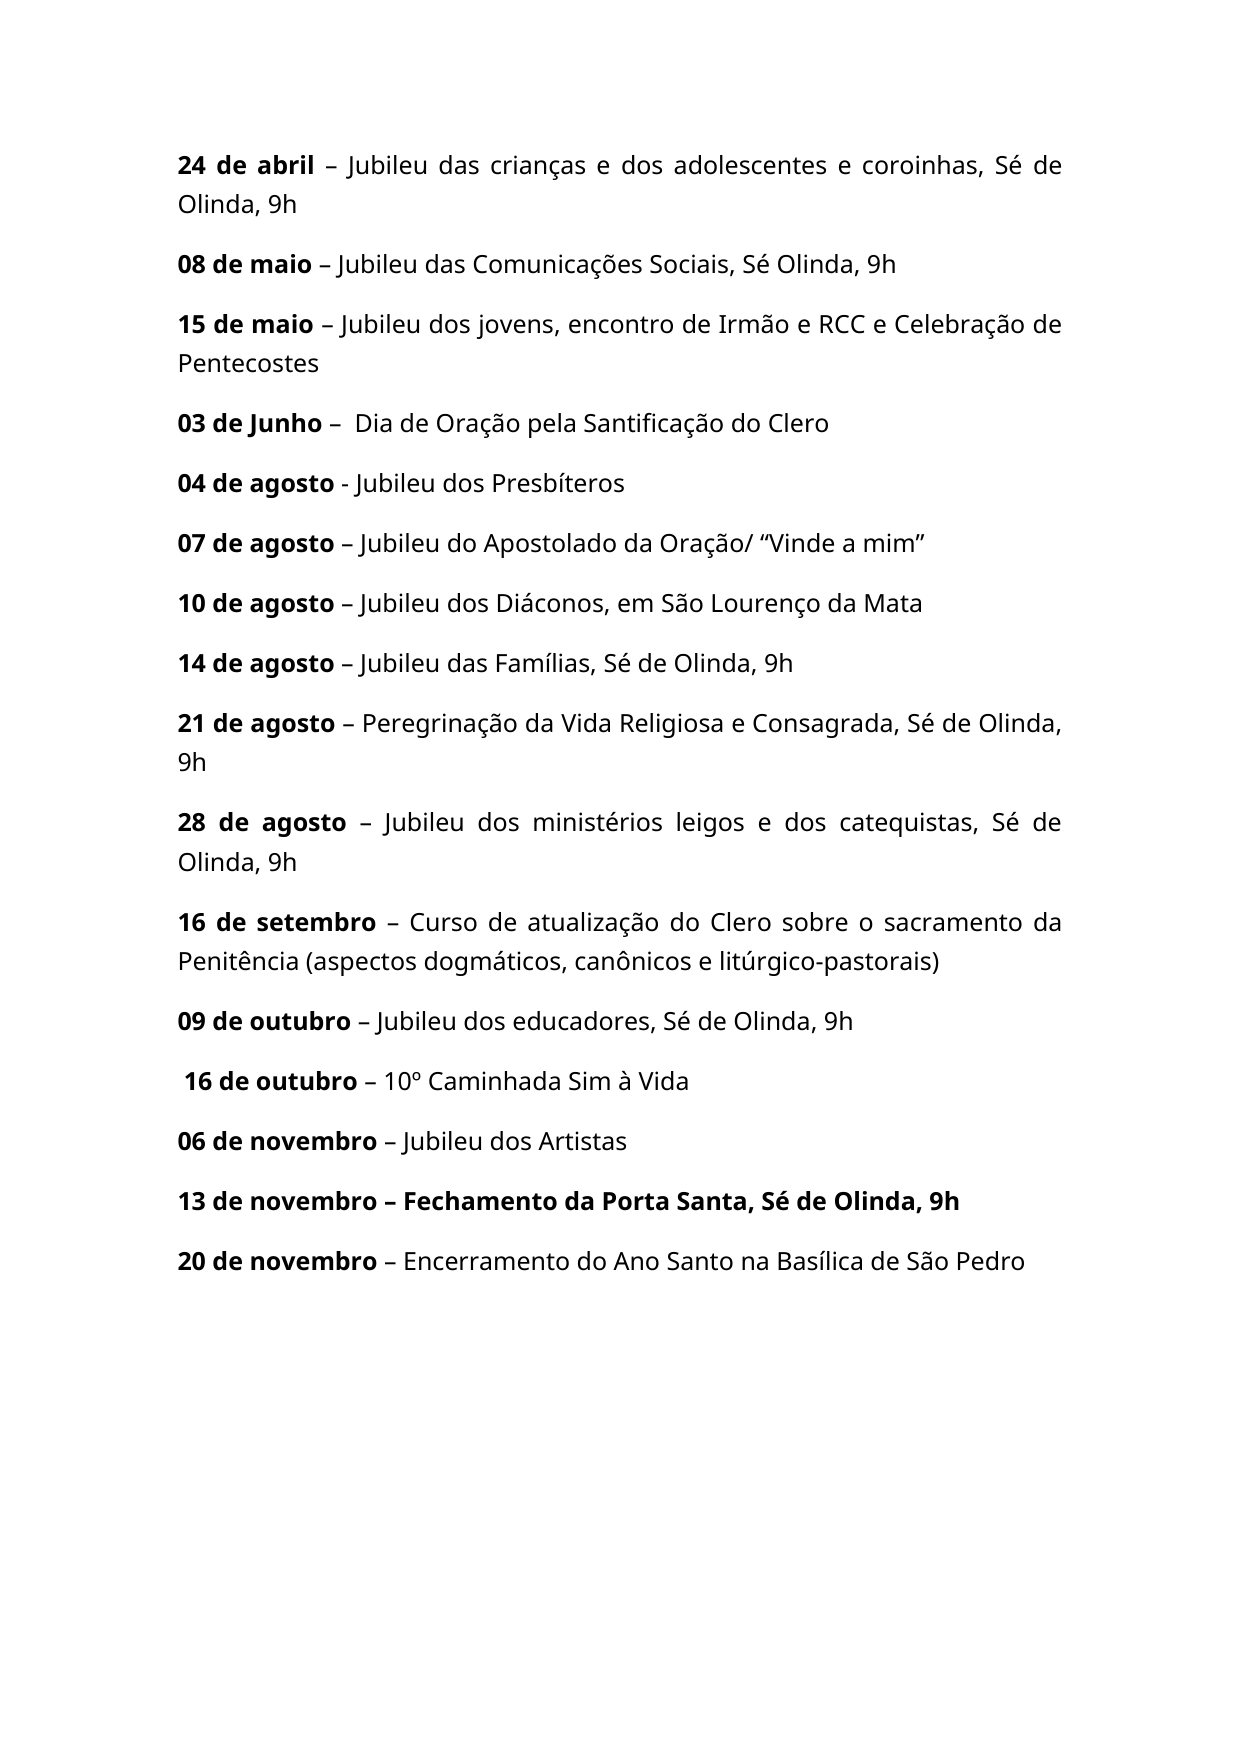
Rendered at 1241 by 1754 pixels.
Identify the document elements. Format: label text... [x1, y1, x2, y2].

text 16 de setembro – Curso de atualização do Clero sobre o sacramento da Penitência (aspectos dogmáticos, canônicos e litúrgico-pastorais) [177, 904, 1063, 977]
text 10 de agosto – Jubileu dos Diáconos, em São Lourenço da Mata [177, 586, 1063, 620]
text 28 de agosto – Jubileu dos ministérios leigos e dos catequistas, Sé de Olinda, 9h [177, 805, 1063, 878]
text 21 de agosto – Peregrinação da Vida Religiosa e Consagrada, Sé de Olinda, 9h [177, 706, 1063, 779]
text 07 de agosto – Jubileu do Apostolado da Oração/ “Vinde a mim” [177, 526, 1063, 560]
text 04 de agosto - Jubileu dos Presbíteros [177, 466, 1063, 500]
text 03 de Junho – Dia de Oração pela Santificação do Clero [177, 406, 1063, 440]
text 15 de maio – Jubileu dos jovens, encontro de Irmão e RCC e Celebração de Pentecostes [177, 307, 1063, 380]
text 20 de novembro – Encerramento do Ano Santo na Basílica de São Pedro [177, 1243, 1063, 1277]
text 06 de novembro – Jubileu dos Artistas [177, 1123, 1063, 1157]
text 14 de agosto – Jubileu das Famílias, Sé de Olinda, 9h [177, 646, 1063, 680]
text 16 de outubro – 10º Caminhada Sim à Vida [177, 1063, 1063, 1097]
text 09 de outubro – Jubileu dos educadores, Sé de Olinda, 9h [177, 1003, 1063, 1037]
text 13 de novembro – Fechamento da Porta Santa, Sé de Olinda, 9h [177, 1183, 1063, 1217]
text 08 de maio – Jubileu das Comunicações Sociais, Sé Olinda, 9h [177, 247, 1063, 281]
text 24 de abril – Jubileu das crianças e dos adolescentes e coroinhas, Sé de Olinda, 9h [177, 148, 1063, 221]
